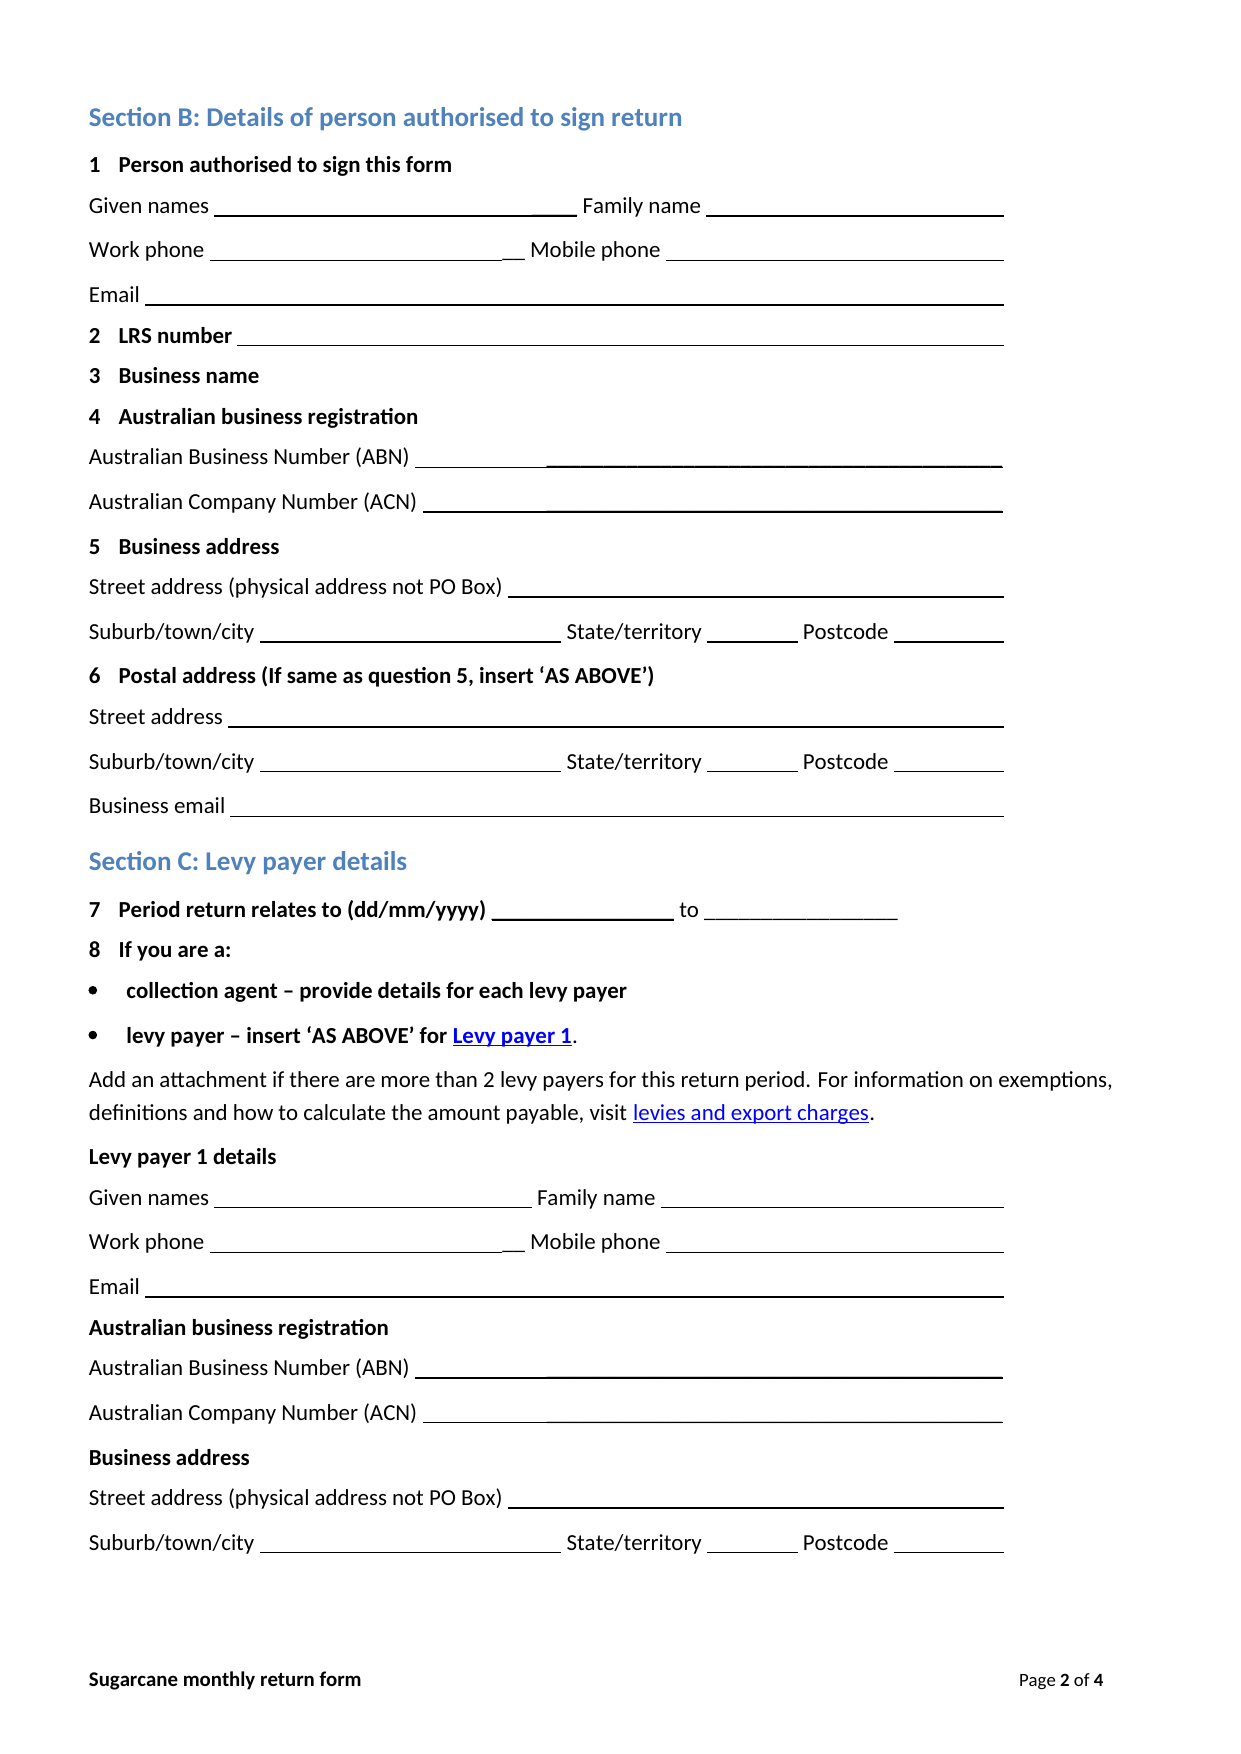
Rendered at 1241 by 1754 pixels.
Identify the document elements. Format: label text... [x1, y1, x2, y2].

text Street address [89, 702, 1152, 730]
text Add an attachment if there are more than 2 levy payers for this return period. For information on exemptions, definitions and how to calculate the amount payable, visit levies and export charges. [89, 1065, 1152, 1126]
text Australian Company Number (ACN) ________________________________________ [89, 1398, 1152, 1426]
text Work phone __ Mobile phone [89, 1227, 1152, 1256]
text Street address (physical address not PO Box) [89, 572, 1152, 600]
text Australian Business Number (ABN) ________________________________________ [89, 442, 1152, 470]
text Suburb/town/city State/territory Postcode [89, 1528, 1152, 1556]
text Business email [89, 792, 1152, 819]
subtitle Business name [89, 361, 1152, 389]
list levy payer – insert ‘AS ABOVE’ for Levy payer 1. [89, 1021, 1152, 1049]
text Suburb/town/city State/territory Postcode [89, 747, 1152, 775]
subtitle Section B: Details of person authorised to sign return [89, 100, 1152, 133]
text Australian Company Number (ACN) ________________________________________ [89, 487, 1152, 515]
subtitle LRS number [89, 321, 1152, 349]
subtitle Period return relates to (dd/mm/yyyy) ________________ to _________________ [89, 895, 1152, 923]
subtitle Australian business registration [89, 1313, 1152, 1341]
subtitle Person authorised to sign this form [89, 150, 1152, 178]
subtitle If you are a: [89, 936, 1152, 963]
list collection agent – provide details for each levy payer [89, 976, 1152, 1004]
subtitle Business address [89, 1443, 1152, 1471]
subtitle Email [89, 280, 1152, 308]
subtitle Australian business registration [89, 402, 1152, 430]
subtitle Levy payer 1 details [89, 1142, 1152, 1170]
subtitle Postal address (If same as question 5, insert ‘AS ABOVE’) [89, 662, 1152, 690]
text Given names Family name [89, 1183, 1152, 1211]
text Suburb/town/city State/territory Postcode [89, 617, 1152, 645]
subtitle Business address [89, 532, 1152, 560]
text Given names ____ Family name [89, 191, 1152, 219]
subtitle Email [89, 1272, 1152, 1300]
text Street address (physical address not PO Box) [89, 1483, 1152, 1511]
text Work phone __ Mobile phone [89, 236, 1152, 264]
subtitle Section C: Levy payer details [89, 844, 1152, 878]
text Australian Business Number (ABN) ________________________________________ [89, 1353, 1152, 1381]
